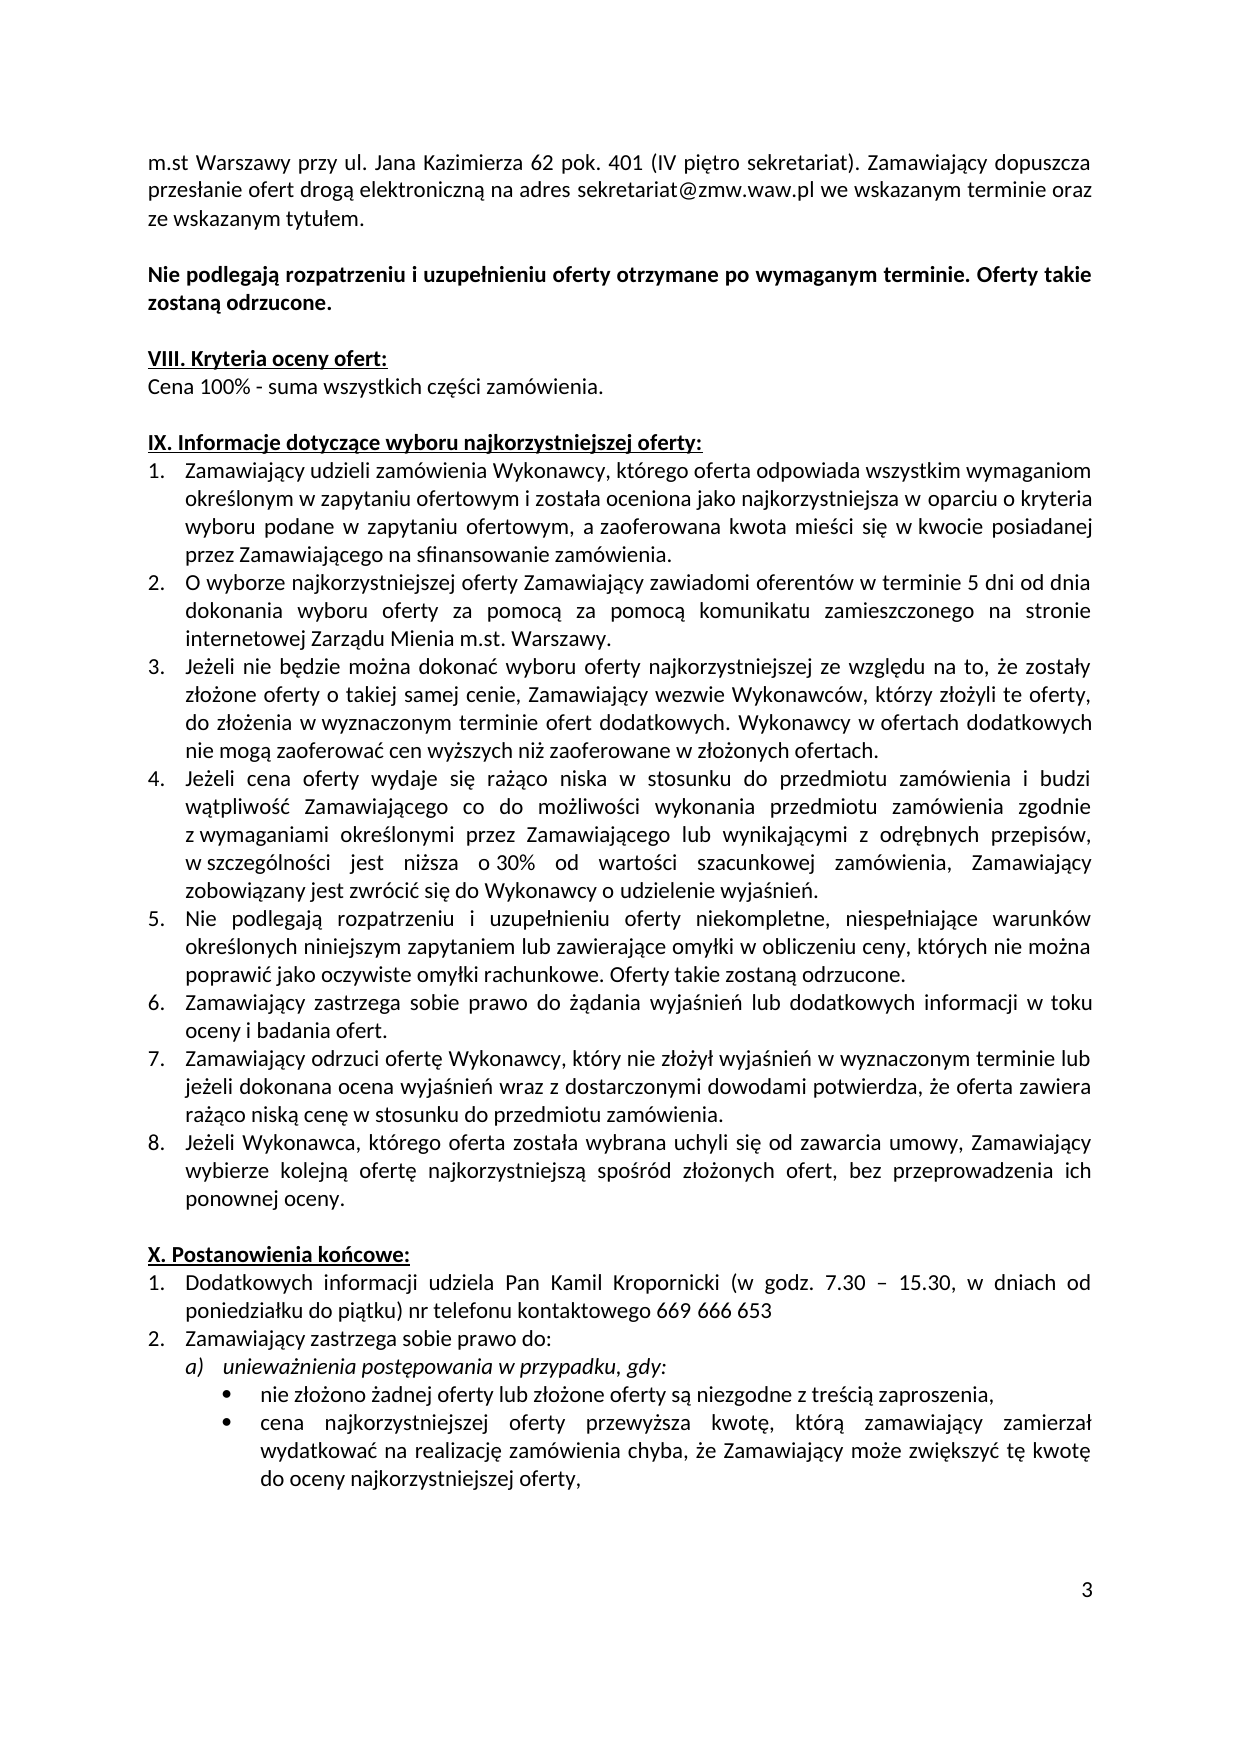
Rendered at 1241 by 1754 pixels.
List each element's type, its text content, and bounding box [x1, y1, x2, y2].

list Dodatkowych informacji udziela Pan Kamil Kropornicki (w godz. 7.30 – 15.30, w dniach od poniedziałku do piątku) nr telefonu kontaktowego 669 666 653 [148, 1268, 1093, 1324]
text IX. Informacje dotyczące wyboru najkorzystniejszej oferty: [148, 428, 1093, 456]
list unieważnienia postępowania w przypadku, gdy: [185, 1352, 1093, 1381]
text Cena 100% - suma wszystkich części zamówienia. [148, 372, 1093, 400]
list Nie podlegają rozpatrzeniu i uzupełnieniu oferty niekompletne, niespełniające warunków określonych niniejszym zapytaniem lub zawierające omyłki w obliczeniu ceny, których nie można poprawić jako oczywiste omyłki rachunkowe. Oferty takie zostaną odrzucone. [148, 904, 1093, 988]
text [148, 148, 1093, 232]
list Jeżeli Wykonawca, którego oferta została wybrana uchyli się od zawarcia umowy, Zamawiający wybierze kolejną ofertę najkorzystniejszą spośród złożonych ofert, bez przeprowadzenia ich ponownej oceny. [148, 1128, 1093, 1212]
text X. Postanowienia końcowe: [148, 1240, 1093, 1268]
list Zamawiający udzieli zamówienia Wykonawcy, którego oferta odpowiada wszystkim wymaganiom określonym w zapytaniu ofertowym i została oceniona jako najkorzystniejsza w oparciu o kryteria wyboru podane w zapytaniu ofertowym, a zaoferowana kwota mieści się w kwocie posiadanej przez Zamawiającego na sfinansowanie zamówienia. [148, 456, 1093, 568]
list Jeżeli nie będzie można dokonać wyboru oferty najkorzystniejszej ze względu na to, że zostały złożone oferty o takiej samej cenie, Zamawiający wezwie Wykonawców, którzy złożyli te oferty, do złożenia w wyznaczonym terminie ofert dodatkowych. Wykonawcy w ofertach dodatkowych nie mogą zaoferować cen wyższych niż zaoferowane w złożonych ofertach. [148, 652, 1093, 764]
text Nie podlegają rozpatrzeniu i uzupełnieniu oferty otrzymane po wymaganym terminie. Oferty takie zostaną odrzucone. [148, 260, 1093, 316]
list Jeżeli cena oferty wydaje się rażąco niska w stosunku do przedmiotu zamówienia i budzi wątpliwość Zamawiającego co do możliwości wykonania przedmiotu zamówienia zgodnie z wymaganiami określonymi przez Zamawiającego lub wynikającymi z odrębnych przepisów, w szczególności jest niższa o 30% od wartości szacunkowej zamówienia, Zamawiający zobowiązany jest zwrócić się do Wykonawcy o udzielenie wyjaśnień. [148, 764, 1093, 904]
list nie złożono żadnej oferty lub złożone oferty są niezgodne z treścią zaproszenia, [223, 1381, 1093, 1408]
list Zamawiający odrzuci ofertę Wykonawcy, który nie złożył wyjaśnień w wyznaczonym terminie lub jeżeli dokonana ocena wyjaśnień wraz z dostarczonymi dowodami potwierdza, że oferta zawiera rażąco niską cenę w stosunku do przedmiotu zamówienia. [148, 1044, 1093, 1128]
list cena najkorzystniejszej oferty przewyższa kwotę, którą zamawiający zamierzał wydatkować na realizację zamówienia chyba, że Zamawiający może zwiększyć tę kwotę do oceny najkorzystniejszej oferty, [223, 1408, 1093, 1493]
list Zamawiający zastrzega sobie prawo do: [148, 1324, 1093, 1352]
text VIII. Kryteria oceny ofert: [148, 344, 1093, 372]
list Zamawiający zastrzega sobie prawo do żądania wyjaśnień lub dodatkowych informacji w toku oceny i badania ofert. [148, 988, 1093, 1044]
list O wyborze najkorzystniejszej oferty Zamawiający zawiadomi oferentów w terminie 5 dni od dnia dokonania wyboru oferty za pomocą za pomocą komunikatu zamieszczonego na stronie internetowej Zarządu Mienia m.st. Warszawy. [148, 568, 1093, 652]
